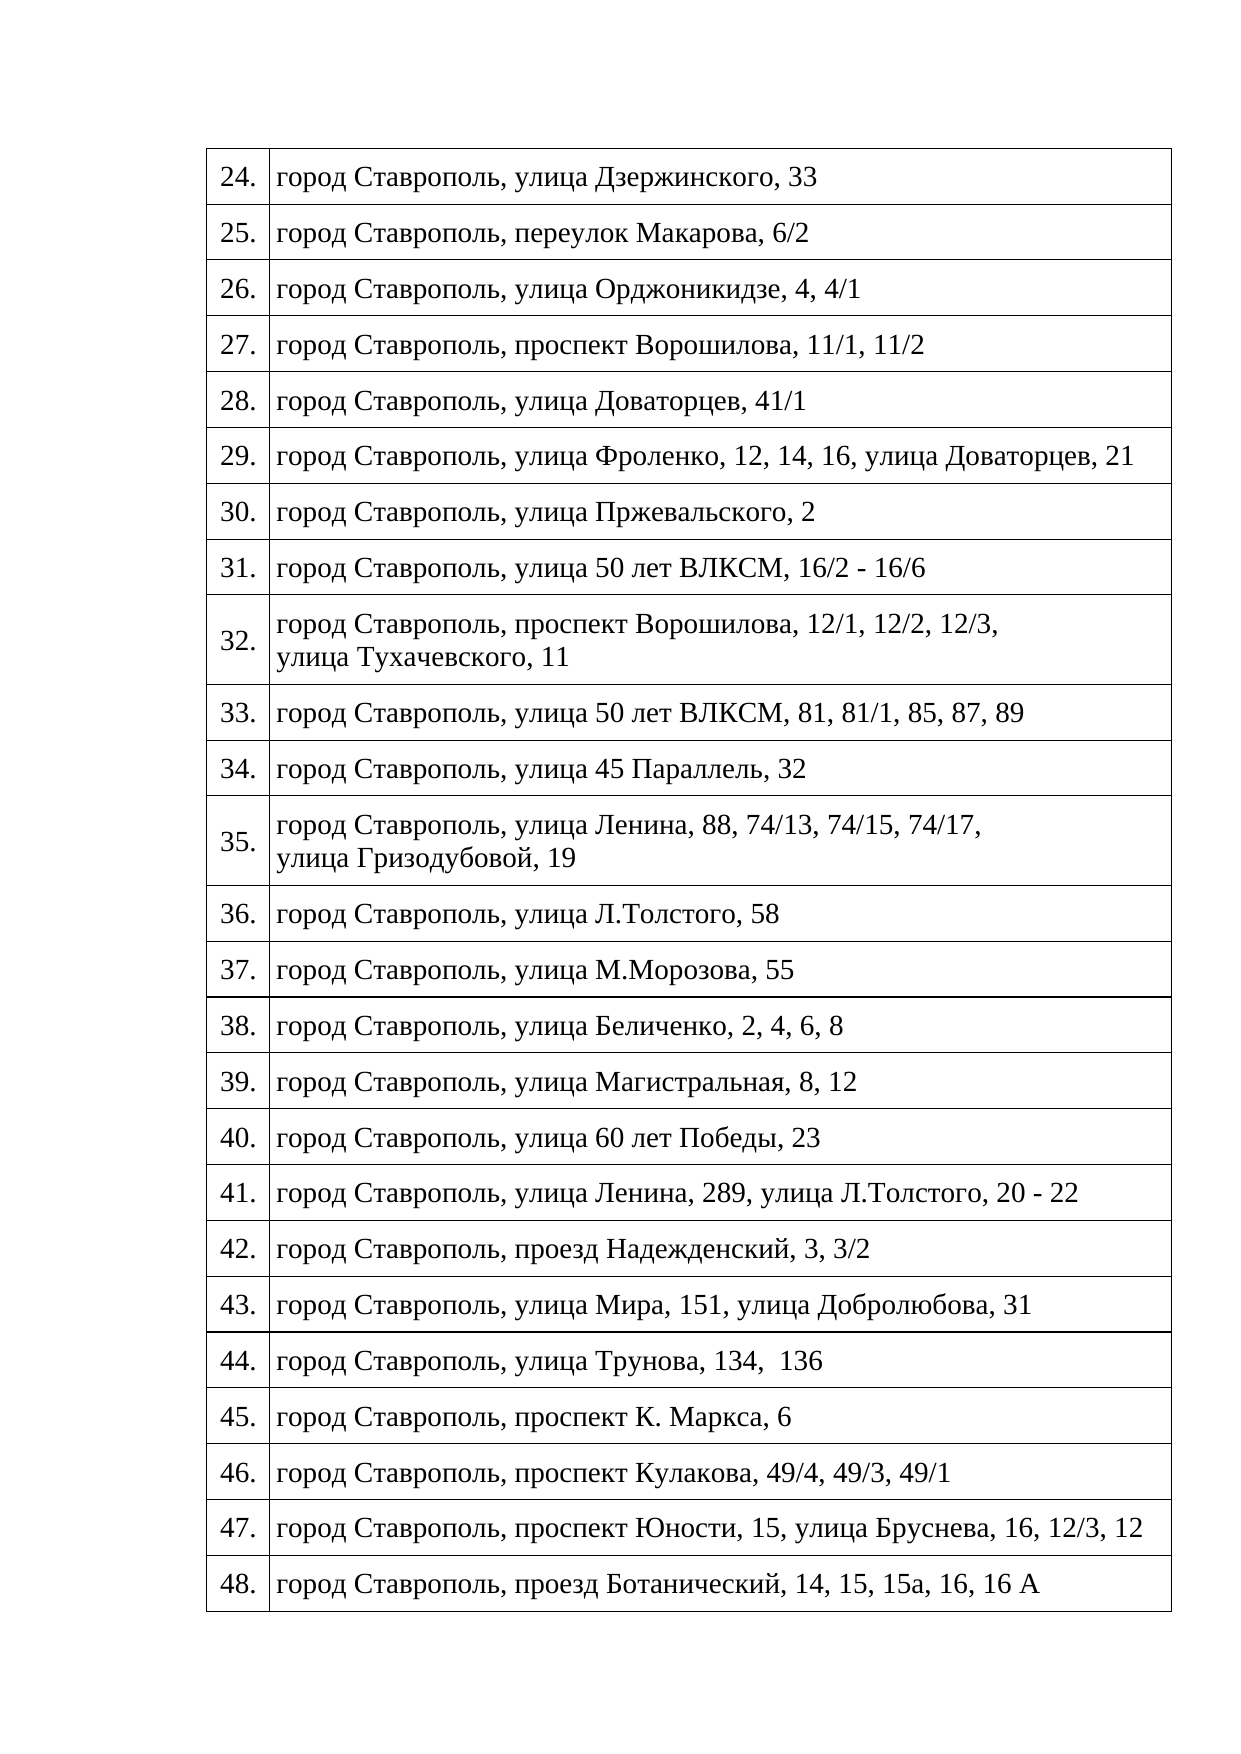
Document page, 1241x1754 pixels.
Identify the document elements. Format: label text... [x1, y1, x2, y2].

table_cell 42. [207, 1221, 269, 1276]
table_cell город Ставрополь, проспект Кулакова, 49/4, 49/3, 49/1 [270, 1444, 1171, 1499]
table_cell город Ставрополь, улица 50 лет ВЛКСМ, 81, 81/1, 85, 87, 89 [270, 685, 1171, 739]
table_cell 26. [207, 260, 269, 315]
table_cell 48. [207, 1556, 269, 1611]
table_cell город Ставрополь, улица Ленина, 289, улица Л.Толстого, 20 - 22 [270, 1165, 1171, 1220]
table_cell 33. [207, 685, 269, 739]
table_cell 32. [207, 595, 269, 684]
table_cell город Ставрополь, проспект Ворошилова, 12/1, 12/2, 12/3, улица Тухачевского, 11 [270, 595, 1171, 684]
table_cell город Ставрополь, улица Орджоникидзе, 4, 4/1 [270, 260, 1171, 315]
table_cell 30. [207, 484, 269, 538]
table_cell 39. [207, 1053, 269, 1108]
table_cell город Ставрополь, улица Магистральная, 8, 12 [270, 1053, 1171, 1108]
table_cell город Ставрополь, улица Ленина, 88, 74/13, 74/15, 74/17, улица Гризодубовой, 19 [270, 796, 1171, 885]
table_cell город Ставрополь, улица Доваторцев, 41/1 [270, 372, 1171, 427]
table_cell город Ставрополь, переулок Макарова, 6/2 [270, 205, 1171, 259]
table_cell город Ставрополь, улица Мира, 151, улица Добролюбова, 31 [270, 1277, 1171, 1331]
table_cell 44. [207, 1333, 269, 1387]
table_cell город Ставрополь, проезд Ботанический, 14, 15, 15а, 16, 16 А [270, 1556, 1171, 1611]
table_cell город Ставрополь, улица Трунова, 134, 136 [270, 1333, 1171, 1387]
table_cell 38. [207, 998, 269, 1052]
table_cell 27. [207, 316, 269, 371]
table_cell 37. [207, 942, 269, 996]
table_cell город Ставрополь, проспект Юности, 15, улица Бруснева, 16, 12/3, 12 [270, 1500, 1171, 1555]
table_cell город Ставрополь, улица Беличенко, 2, 4, 6, 8 [270, 998, 1171, 1052]
table_cell город Ставрополь, проезд Надежденский, 3, 3/2 [270, 1221, 1171, 1276]
table_cell 35. [207, 796, 269, 885]
table_cell 29. [207, 428, 269, 483]
table_cell город Ставрополь, улица Л.Толстого, 58 [270, 886, 1171, 941]
table_cell город Ставрополь, улица 50 лет ВЛКСМ, 16/2 - 16/6 [270, 540, 1171, 594]
table_cell 46. [207, 1444, 269, 1499]
table_cell 36. [207, 886, 269, 941]
table_cell город Ставрополь, улица Дзержинского, 33 [270, 149, 1171, 203]
table_cell город Ставрополь, проспект Ворошилова, 11/1, 11/2 [270, 316, 1171, 371]
table_cell город Ставрополь, улица М.Морозова, 55 [270, 942, 1171, 996]
table_cell город Ставрополь, улица Пржевальского, 2 [270, 484, 1171, 538]
table_cell 43. [207, 1277, 269, 1331]
table_cell 25. [207, 205, 269, 259]
table_cell 45. [207, 1388, 269, 1443]
table_cell 47. [207, 1500, 269, 1555]
table_cell город Ставрополь, улица Фроленко, 12, 14, 16, улица Доваторцев, 21 [270, 428, 1171, 483]
table_cell город Ставрополь, улица 45 Параллель, 32 [270, 741, 1171, 795]
table_cell 34. [207, 741, 269, 795]
table_cell 28. [207, 372, 269, 427]
table_cell город Ставрополь, проспект К. Маркса, 6 [270, 1388, 1171, 1443]
table_cell 41. [207, 1165, 269, 1220]
table_cell 24. [207, 149, 269, 203]
table_cell 31. [207, 540, 269, 594]
table_cell город Ставрополь, улица 60 лет Победы, 23 [270, 1109, 1171, 1164]
table_cell 40. [207, 1109, 269, 1164]
